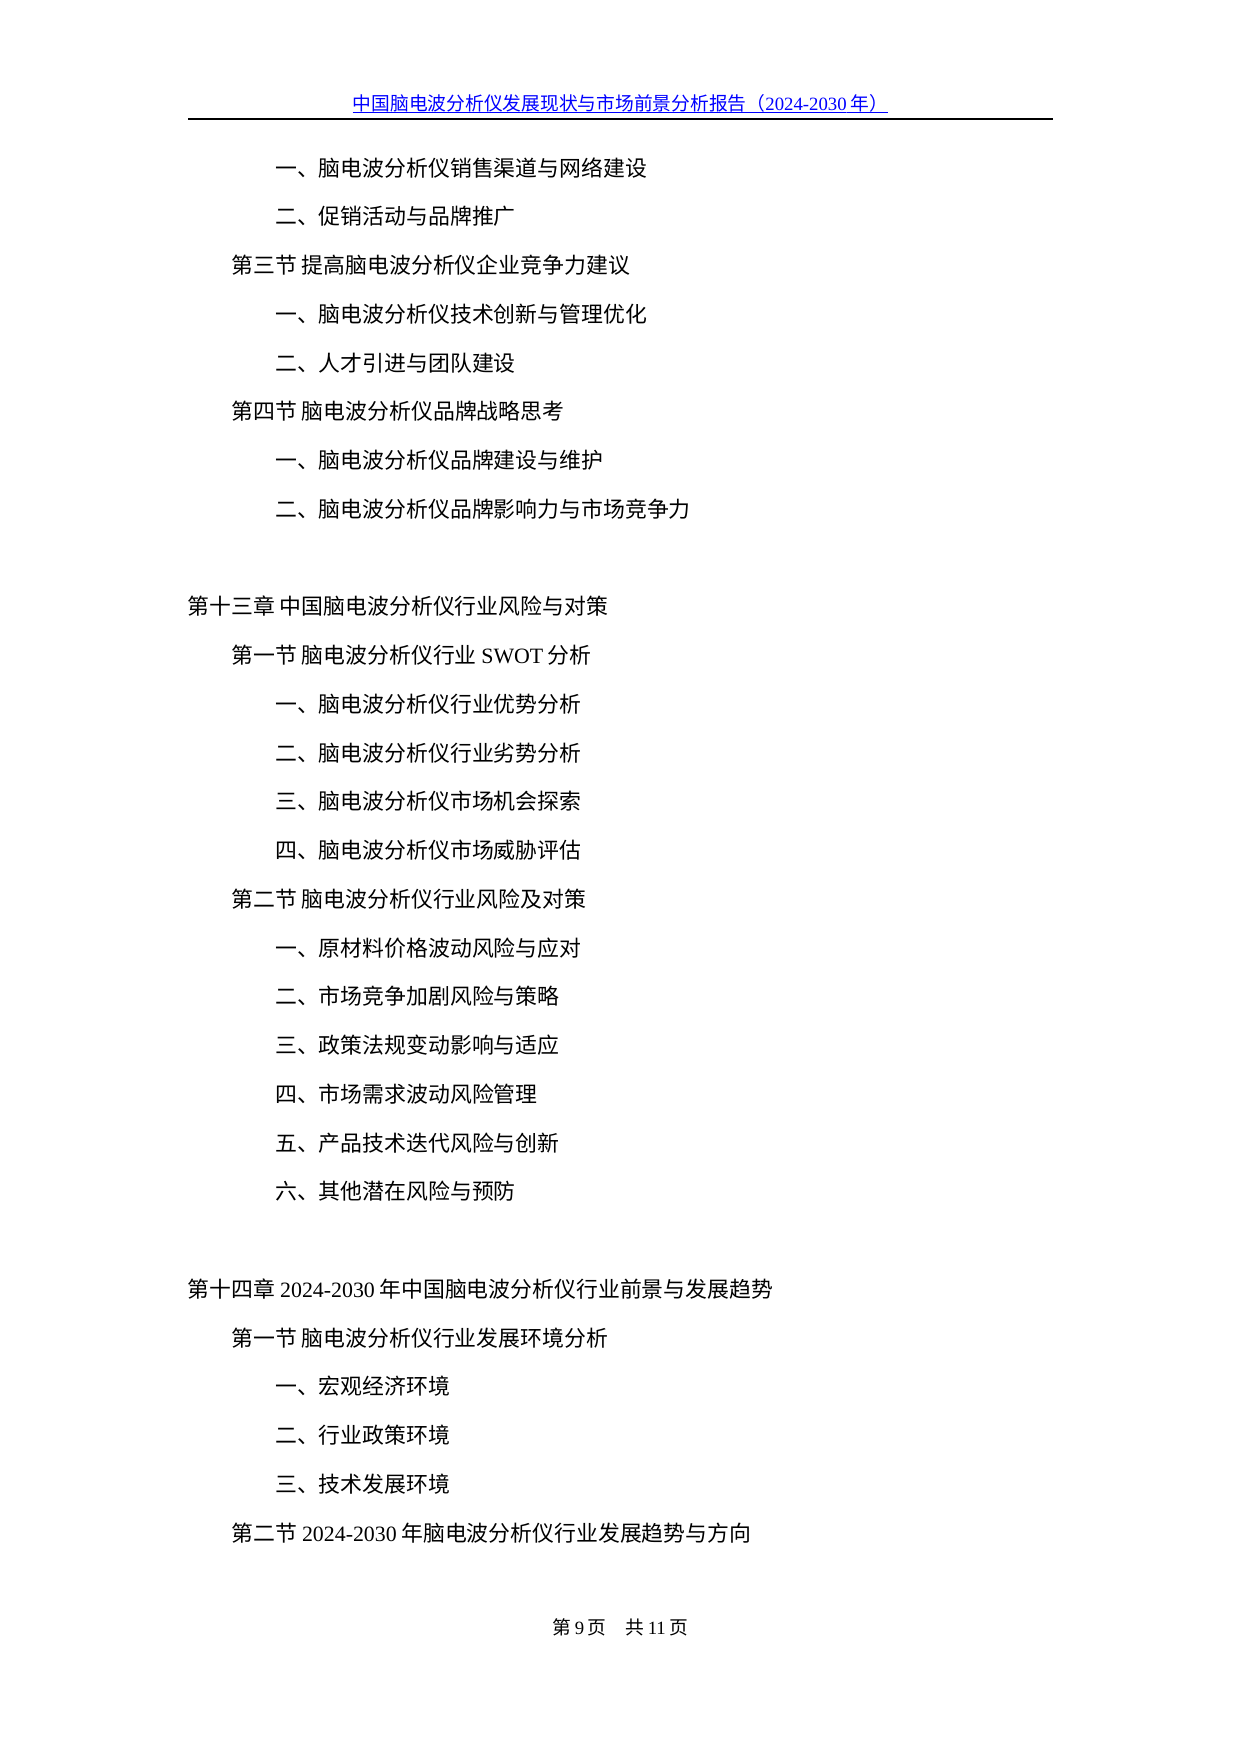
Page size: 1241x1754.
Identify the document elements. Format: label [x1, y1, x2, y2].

text [187, 150, 1053, 1548]
